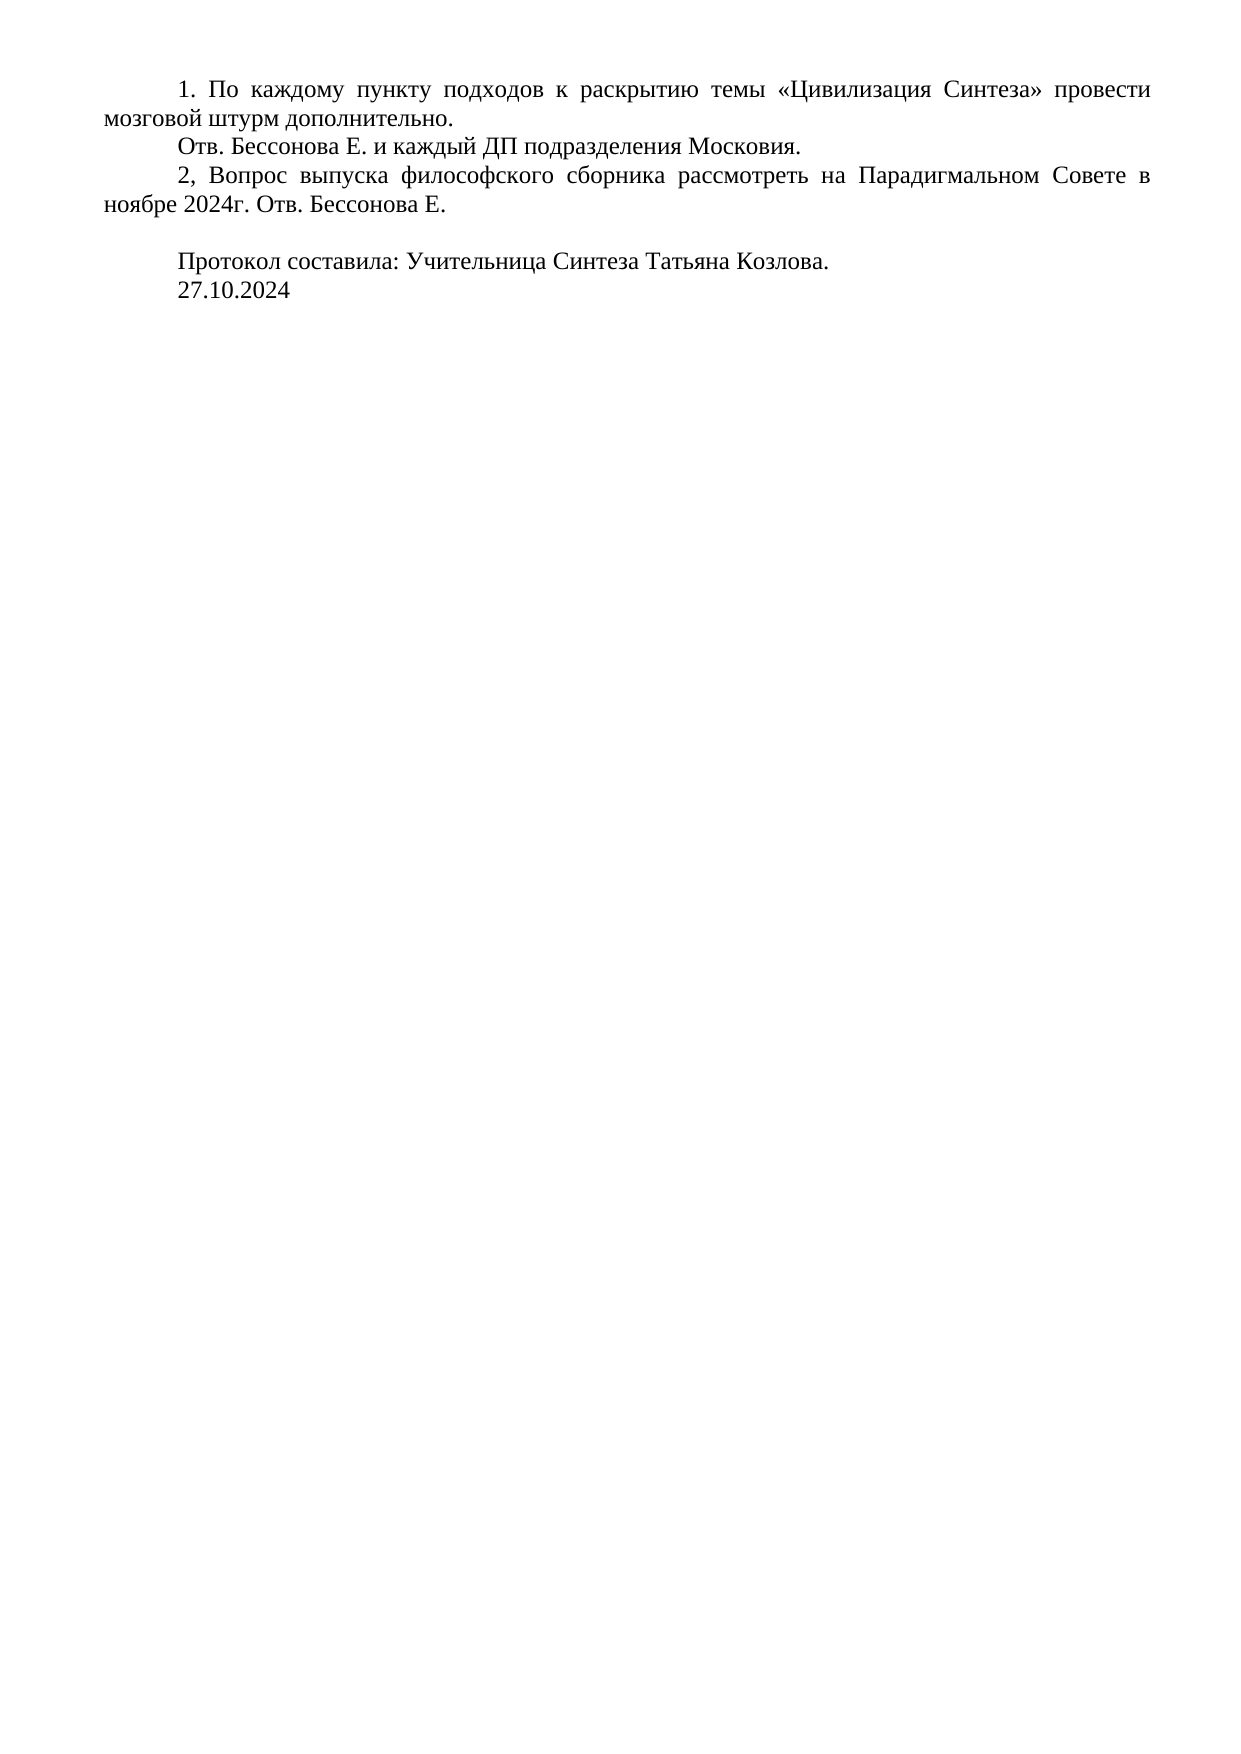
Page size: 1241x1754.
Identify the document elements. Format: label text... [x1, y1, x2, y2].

list 2, Вопрос выпуска философского сборника рассмотреть на Парадигмальном Совете в ноябре 2024г. Отв. Бессонова Е. [103, 160, 1152, 218]
text Протокол составила: Учительница Синтеза Татьяна Козлова. [103, 246, 1152, 275]
text 1. По каждому пункту подходов к раскрытию темы «Цивилизация Синтеза» провести мозговой штурм дополнительно. [103, 74, 1152, 131]
list Отв. Бессонова Е. и каждый ДП подразделения Московия. [103, 131, 1152, 160]
text 27.10.2024 [103, 275, 1152, 304]
